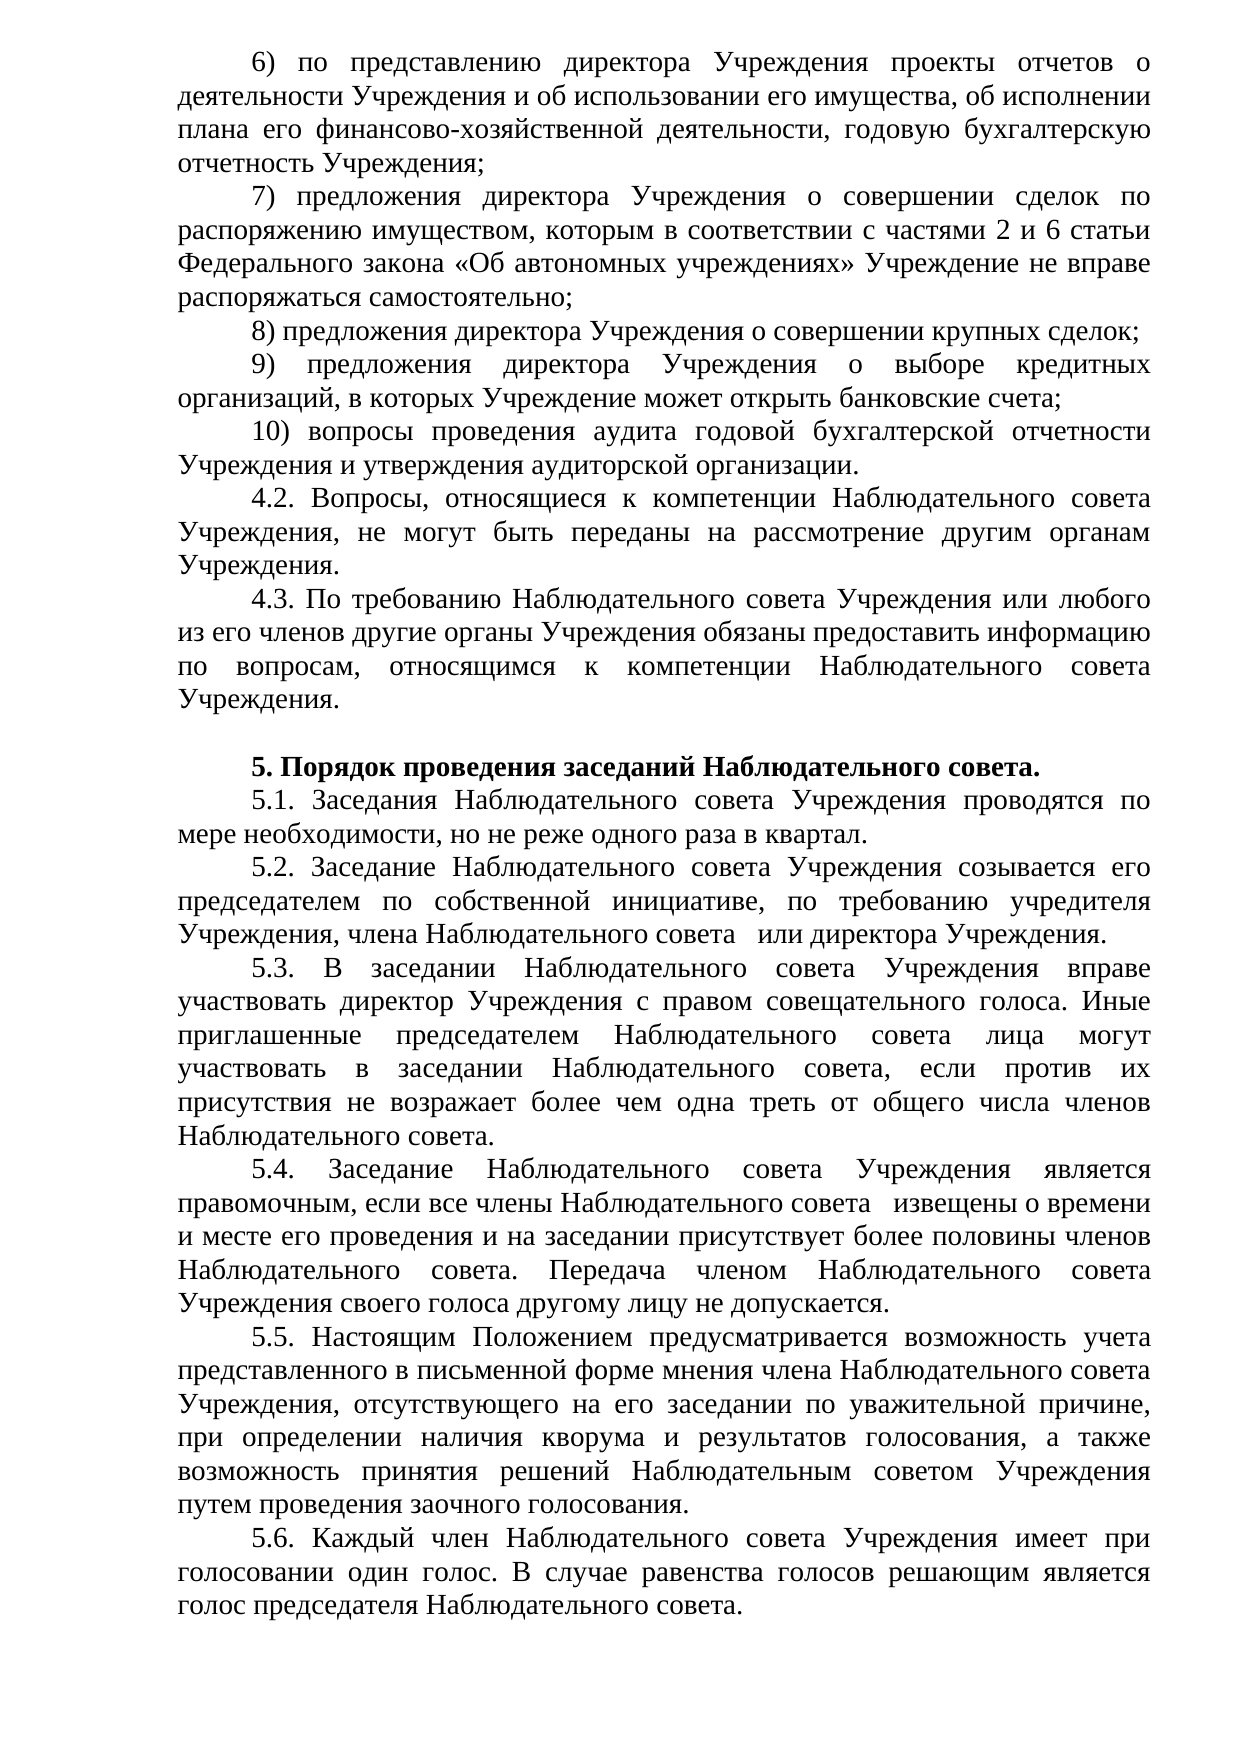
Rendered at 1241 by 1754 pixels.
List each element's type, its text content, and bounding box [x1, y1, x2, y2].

text 9) предложения директора Учреждения о выборе кредитных организаций, в которых Учреждение может открыть банковские счета; [177, 346, 1152, 413]
text 5.5. Настоящим Положением предусматривается возможность учета представленного в письменной форме мнения члена Наблюдательного совета Учреждения, отсутствующего на его заседании по уважительной причине, при определении наличия кворума и результатов голосования, а также возможность принятия решений Наблюдательным советом Учреждения путем проведения заочного голосования. [177, 1319, 1152, 1520]
text 5.6. Каждый член Наблюдательного совета Учреждения имеет при голосовании один голос. В случае равенства голосов решающим является голос председателя Наблюдательного совета. [177, 1520, 1152, 1621]
text 5.2. Заседание Наблюдательного совета Учреждения созывается его председателем по собственной инициативе, по требованию учредителя Учреждения, члена Наблюдательного совета или директора Учреждения. [177, 849, 1152, 950]
text 5.1. Заседания Наблюдательного совета Учреждения проводятся по мере необходимости, но не реже одного раза в квартал. [177, 782, 1152, 849]
text 6) по представлению директора Учреждения проекты отчетов о деятельности Учреждения и об использовании его имущества, об исполнении плана его финансово-хозяйственной деятельности, годовую бухгалтерскую отчетность Учреждения; [177, 44, 1152, 178]
text 5.4. Заседание Наблюдательного совета Учреждения является правомочным, если все члены Наблюдательного совета извещены о времени и месте его проведения и на заседании присутствует более половины членов Наблюдательного совета. Передача членом Наблюдательного совета Учреждения своего голоса другому лицу не допускается. [177, 1151, 1152, 1319]
text 4.3. По требованию Наблюдательного совета Учреждения или любого из его членов другие органы Учреждения обязаны предоставить информацию по вопросам, относящимся к компетенции Наблюдательного совета Учреждения. [177, 581, 1152, 715]
text 8) предложения директора Учреждения о совершении крупных сделок; [177, 313, 1152, 346]
text 5. Порядок проведения заседаний Наблюдательного совета. [177, 749, 1152, 782]
text 5.3. В заседании Наблюдательного совета Учреждения вправе участвовать директор Учреждения с правом совещательного голоса. Иные приглашенные председателем Наблюдательного совета лица могут участвовать в заседании Наблюдательного совета, если против их присутствия не возражает более чем одна треть от общего числа членов Наблюдательного совета. [177, 950, 1152, 1151]
text 4.2. Вопросы, относящиеся к компетенции Наблюдательного совета Учреждения, не могут быть переданы на рассмотрение другим органам Учреждения. [177, 480, 1152, 581]
text 7) предложения директора Учреждения о совершении сделок по распоряжению имуществом, которым в соответствии с частями 2 и 6 статьи Федерального закона «Об автономных учреждениях» Учреждение не вправе распоряжаться самостоятельно; [177, 178, 1152, 313]
text 10) вопросы проведения аудита годовой бухгалтерской отчетности Учреждения и утверждения аудиторской организации. [177, 413, 1152, 480]
